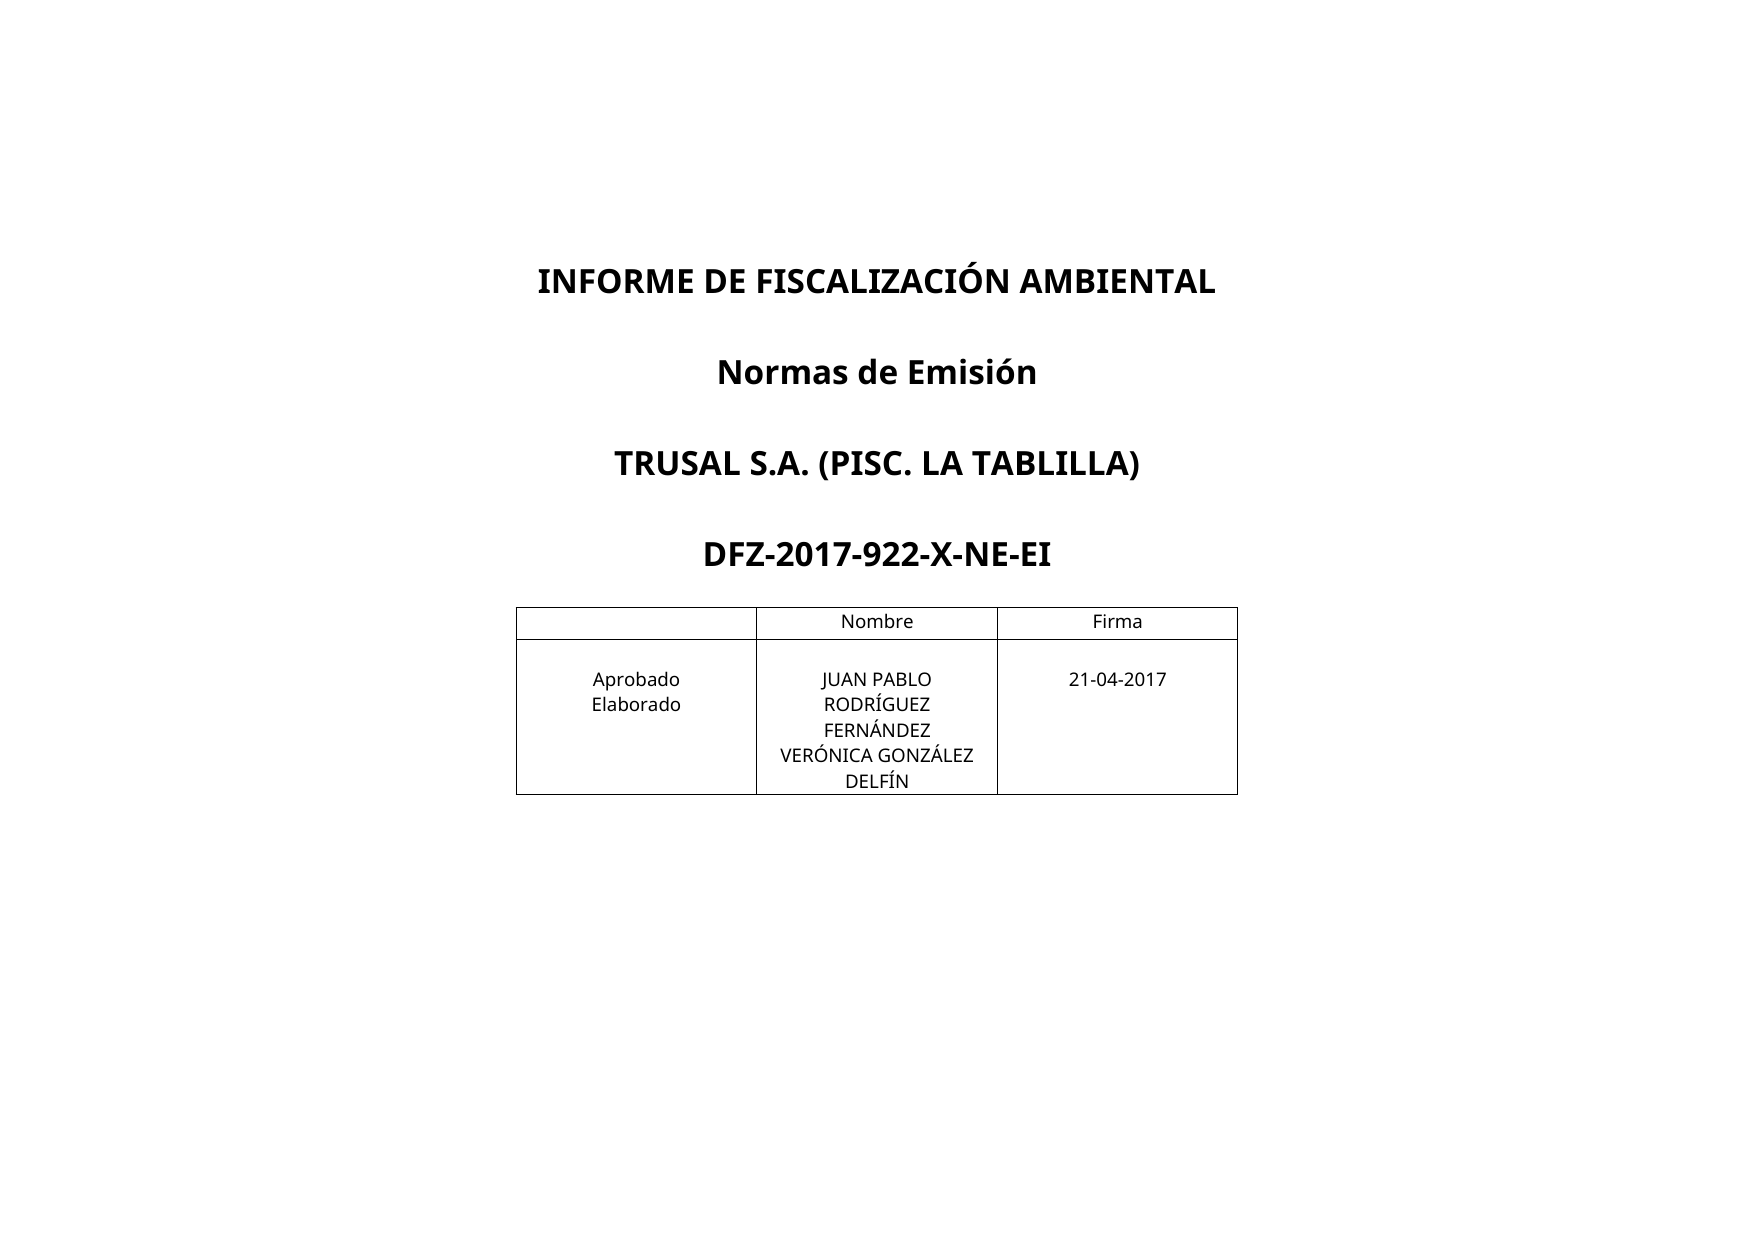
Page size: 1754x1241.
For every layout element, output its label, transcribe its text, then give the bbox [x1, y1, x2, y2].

table_header [517, 608, 756, 639]
table_header Nombre [757, 608, 997, 639]
table_header Firma [998, 608, 1237, 639]
text INFORME DE FISCALIZACIÓN AMBIENTAL [150, 212, 1604, 303]
table_cell JUAN PABLO RODRÍGUEZ FERNÁNDEZ VERÓNICA GONZÁLEZ DELFÍN [757, 640, 997, 793]
table_cell Aprobado Elaborado [517, 640, 756, 793]
text Normas de Emisión [150, 303, 1604, 394]
text TRUSAL S.A. (PISC. LA TABLILLA) [150, 394, 1604, 485]
table_cell 21-04-2017 [998, 640, 1237, 793]
text DFZ-2017-922-X-NE-EI [150, 485, 1604, 576]
